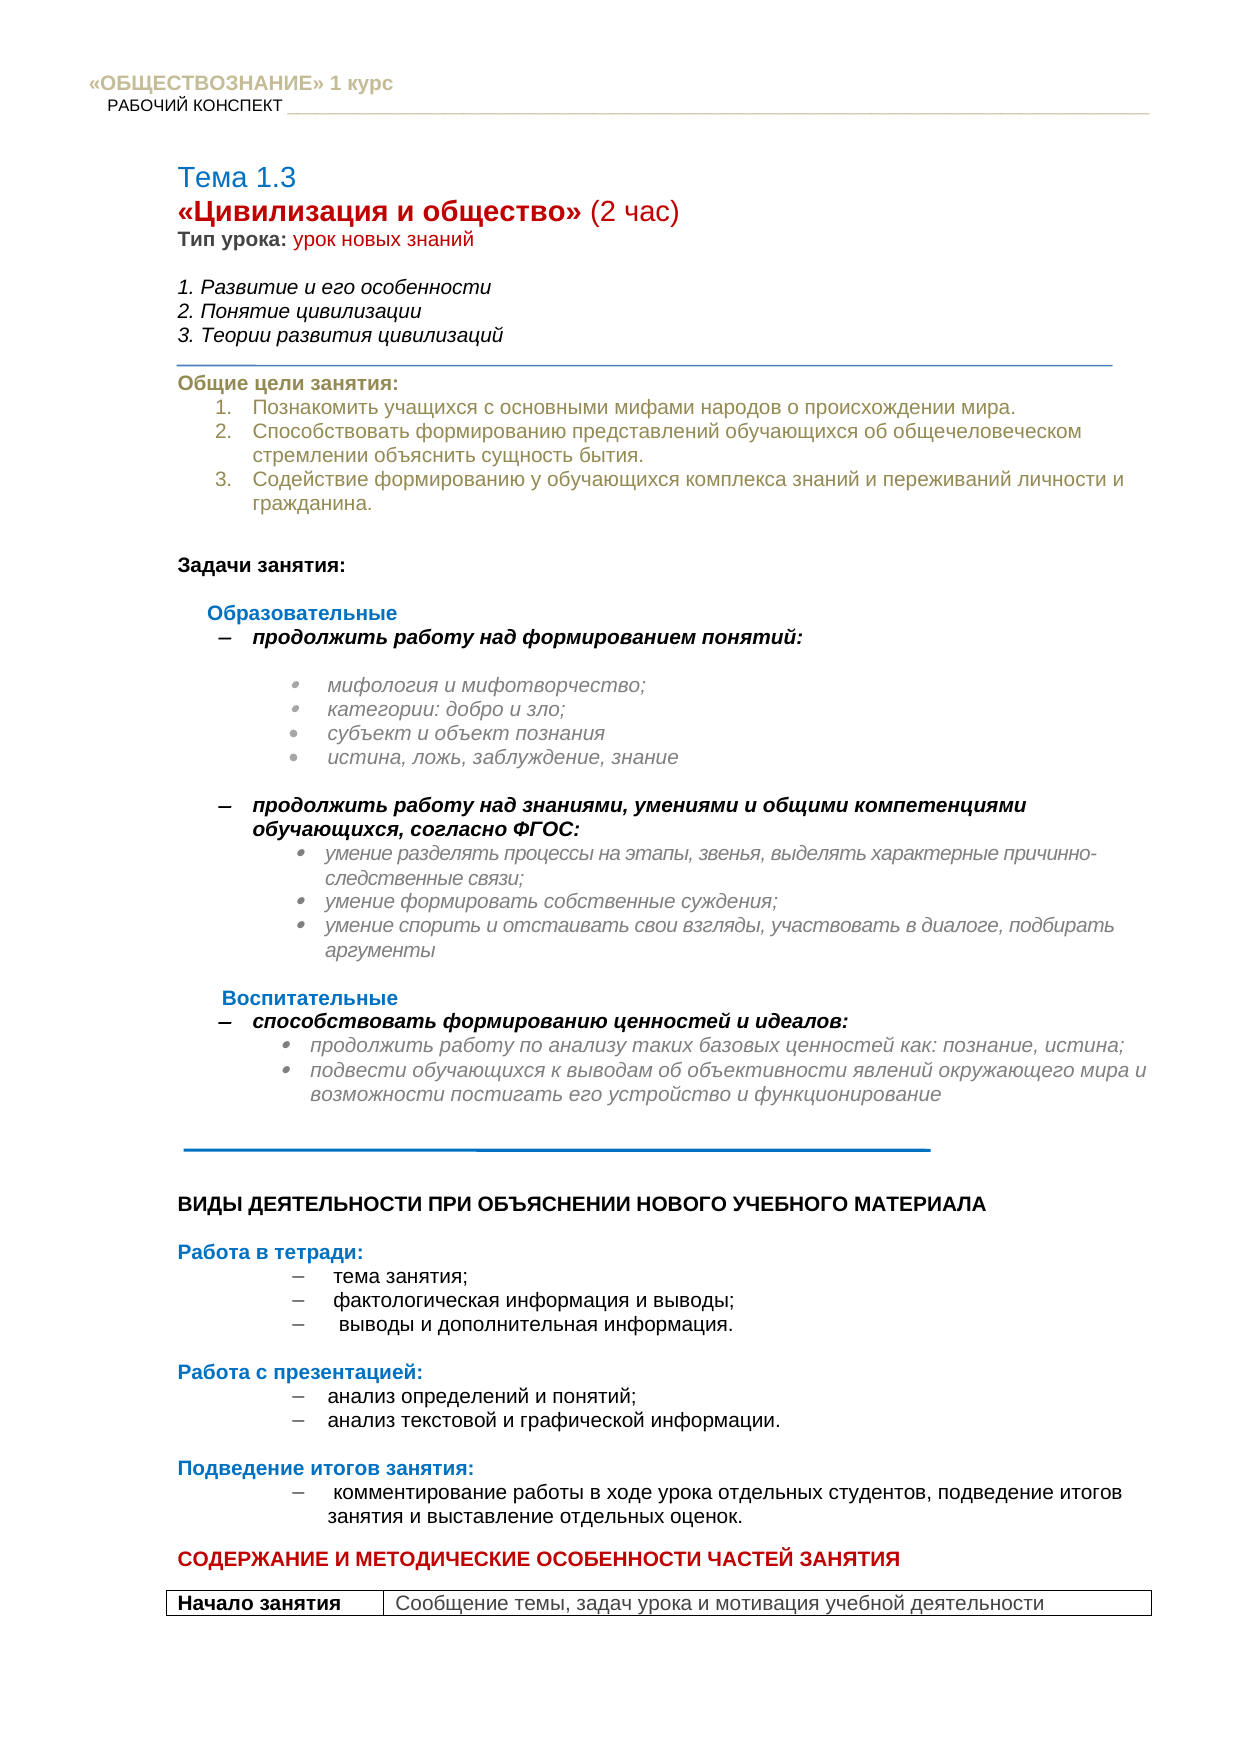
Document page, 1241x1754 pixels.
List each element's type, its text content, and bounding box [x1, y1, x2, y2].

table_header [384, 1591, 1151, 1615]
text Подведение итогов занятия: [177, 1456, 1152, 1480]
list истина, ложь, заблуждение, знание [290, 745, 1152, 769]
text Образовательные [207, 601, 1152, 625]
text Тип урока: урок новых знаний [177, 227, 1152, 251]
list Способствовать формированию представлений обучающихся об общечеловеческом стремлении объяснить сущность бытия. [215, 419, 1152, 467]
text «Цивилизация и общество» (2 час) [177, 194, 1152, 227]
list Содействие формированию у обучающихся комплекса знаний и переживаний личности и гражданина. [215, 467, 1152, 515]
list мифология и мифотворчество; [290, 673, 1152, 697]
list Познакомить учащихся с основными мифами народов о происхождении мира. [215, 395, 1152, 419]
list фактологическая информация и выводы; [290, 1288, 1152, 1312]
list продолжить работу по анализу таких базовых ценностей как: познание, истина; [281, 1033, 1152, 1057]
text СОДЕРЖАНИЕ И МЕТОДИЧЕСКИЕ ОСОБЕННОСТИ ЧАСТЕЙ ЗАНЯТИЯ [177, 1547, 1152, 1571]
list анализ определений и понятий; [290, 1384, 1152, 1408]
text Тема 1.3 [177, 160, 1152, 194]
list категории: добро и зло; [290, 697, 1152, 721]
list способствовать формированию ценностей и идеалов: [215, 1009, 1152, 1033]
text Работа с презентацией: [177, 1360, 1152, 1384]
list умение разделять процессы на этапы, звенья, выделять характерные причинно-следственные связи; [295, 841, 1152, 889]
list подвести обучающихся к выводам об объективности явлений окружающего мира и возможности постигать его устройство и функционирование [281, 1057, 1152, 1105]
text 3. Теории развития цивилизаций [177, 323, 1152, 347]
list продолжить работу над формированием понятий: [215, 625, 1152, 649]
list анализ текстовой и графической информации. [290, 1408, 1152, 1432]
text Задачи занятия: [177, 553, 1152, 577]
text ВИДЫ ДЕЯТЕЛЬНОСТИ ПРИ ОБЪЯСНЕНИИ НОВОГО УЧЕБНОГО МАТЕРИАЛА [177, 1192, 1152, 1216]
list Воспитательные [222, 985, 1152, 1009]
list умение формировать собственные суждения; [295, 889, 1152, 913]
list умение спорить и отстаивать свои взгляды, участвовать в диалоге, подбирать аргументы [295, 913, 1152, 961]
text 2. Понятие цивилизации [177, 299, 1152, 323]
list тема занятия; [290, 1263, 1152, 1288]
list субъект и объект познания [290, 721, 1152, 745]
text Общие цели занятия: [177, 371, 1152, 395]
text 1. Развитие и его особенности [177, 275, 1152, 299]
list выводы и дополнительная информация. [290, 1312, 1152, 1336]
list продолжить работу над знаниями, умениями и общими компетенциями обучающихся, согласно ФГОС: [215, 793, 1152, 841]
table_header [167, 1591, 383, 1615]
text Работа в тетради: [177, 1239, 1152, 1263]
list комментирование работы в ходе урока отдельных студентов, подведение итогов занятия и выставление отдельных оценок. [290, 1480, 1152, 1528]
